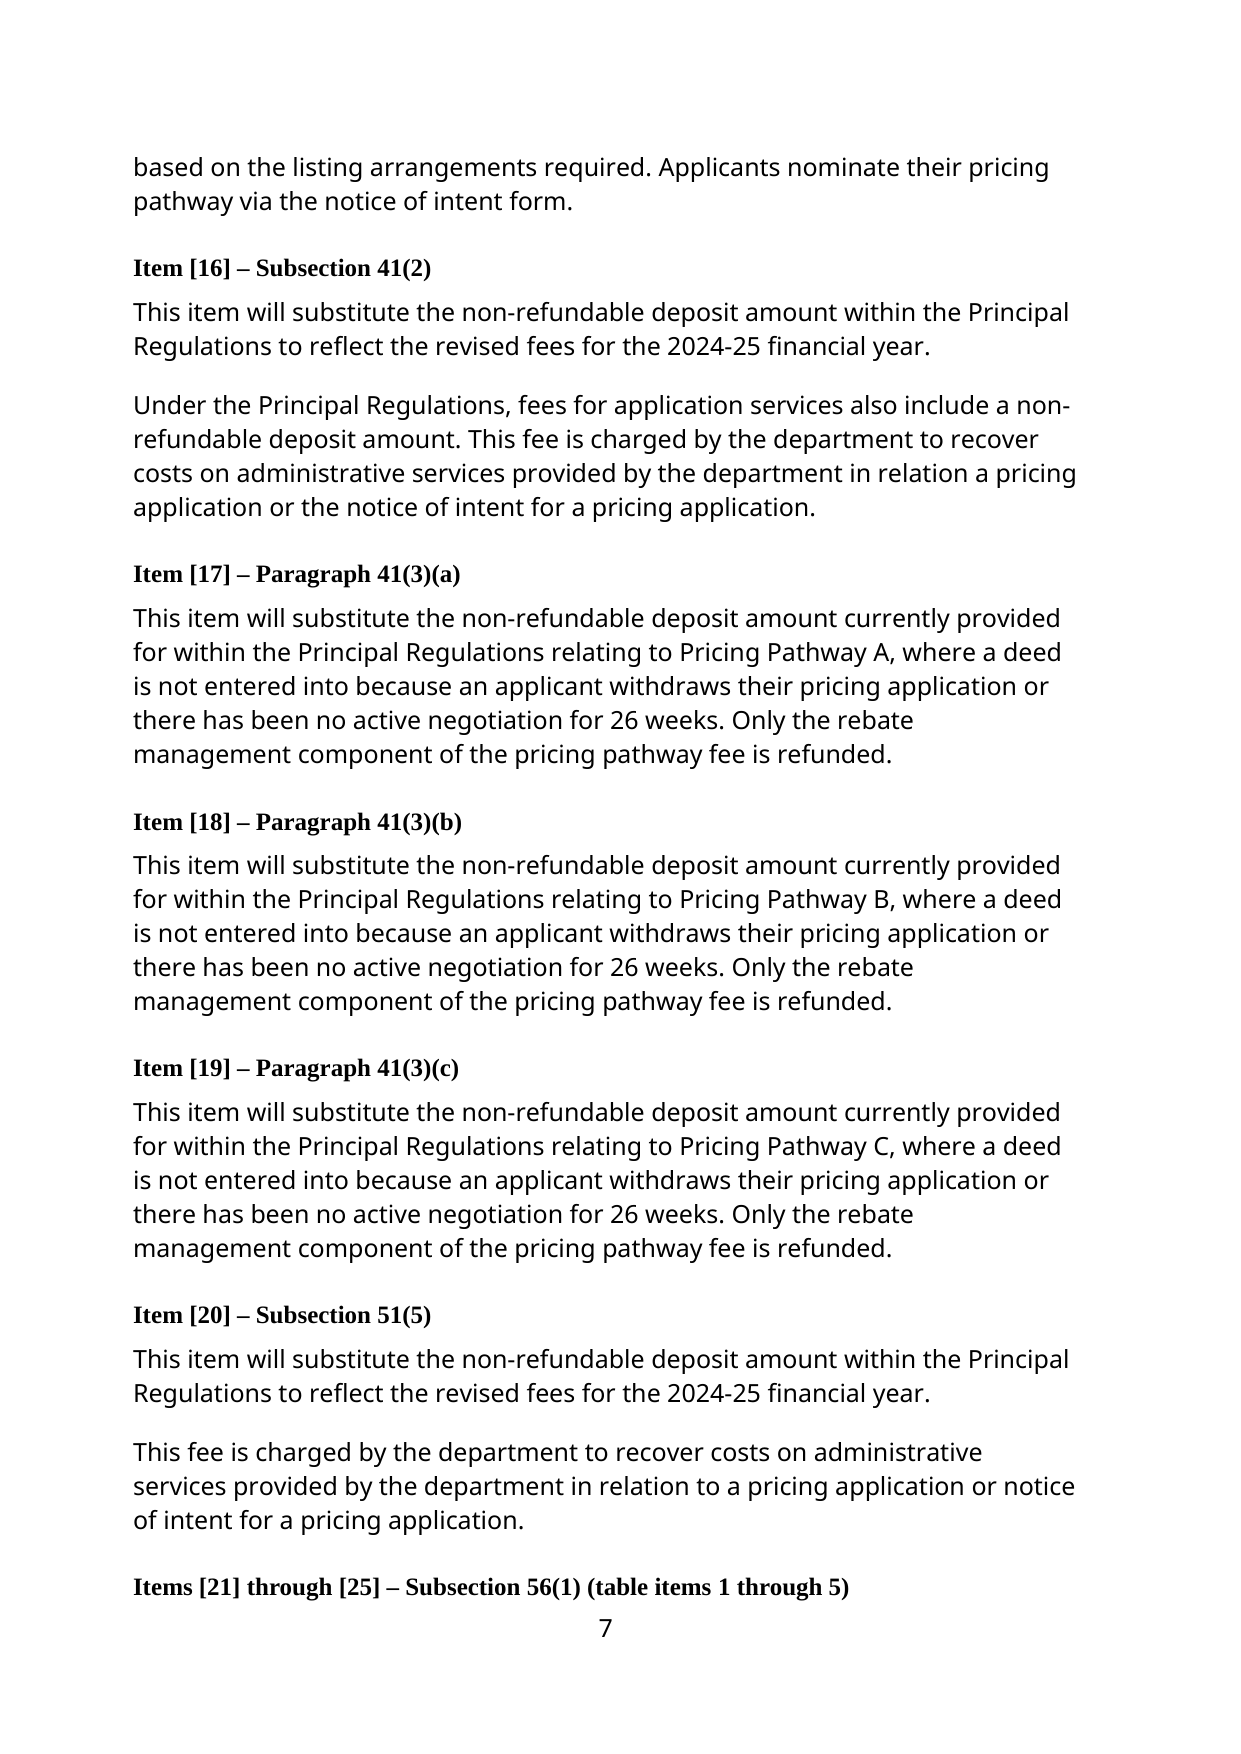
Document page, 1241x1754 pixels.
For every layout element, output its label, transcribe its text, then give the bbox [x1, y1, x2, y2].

text This item will substitute the non-refundable deposit amount currently provided for within the Principal Regulations relating to Pricing Pathway C, where a deed is not entered into because an applicant withdraws their pricing application or there has been no active negotiation for 26 weeks. Only the rebate management component of the pricing pathway fee is refunded. [133, 1095, 1078, 1265]
text Item [20] – Subsection 51(5) [133, 1301, 1078, 1329]
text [133, 150, 1078, 218]
text This fee is charged by the department to recover costs on administrative services provided by the department in relation to a pricing application or notice of intent for a pricing application. [133, 1435, 1078, 1537]
text Items [21] through [25] – Subsection 56(1) (table items 1 through 5) [133, 1572, 1078, 1601]
text This item will substitute the non-refundable deposit amount within the Principal Regulations to reflect the revised fees for the 2024-25 financial year. [133, 295, 1078, 363]
text Item [19] – Paragraph 41(3)(c) [133, 1053, 1078, 1082]
text This item will substitute the non-refundable deposit amount currently provided for within the Principal Regulations relating to Pricing Pathway A, where a deed is not entered into because an applicant withdraws their pricing application or there has been no active negotiation for 26 weeks. Only the rebate management component of the pricing pathway fee is refunded. [133, 601, 1078, 771]
text Item [17] – Paragraph 41(3)(a) [133, 559, 1078, 588]
text This item will substitute the non-refundable deposit amount currently provided for within the Principal Regulations relating to Pricing Pathway B, where a deed is not entered into because an applicant withdraws their pricing application or there has been no active negotiation for 26 weeks. Only the rebate management component of the pricing pathway fee is refunded. [133, 848, 1078, 1018]
text Item [16] – Subsection 41(2) [133, 253, 1078, 282]
text Under the Principal Regulations, fees for application services also include a non-refundable deposit amount. This fee is charged by the department to recover costs on administrative services provided by the department in relation a pricing application or the notice of intent for a pricing application. [133, 388, 1078, 524]
text This item will substitute the non-refundable deposit amount within the Principal Regulations to reflect the revised fees for the 2024-25 financial year. [133, 1342, 1078, 1410]
text Item [18] – Paragraph 41(3)(b) [133, 807, 1078, 835]
